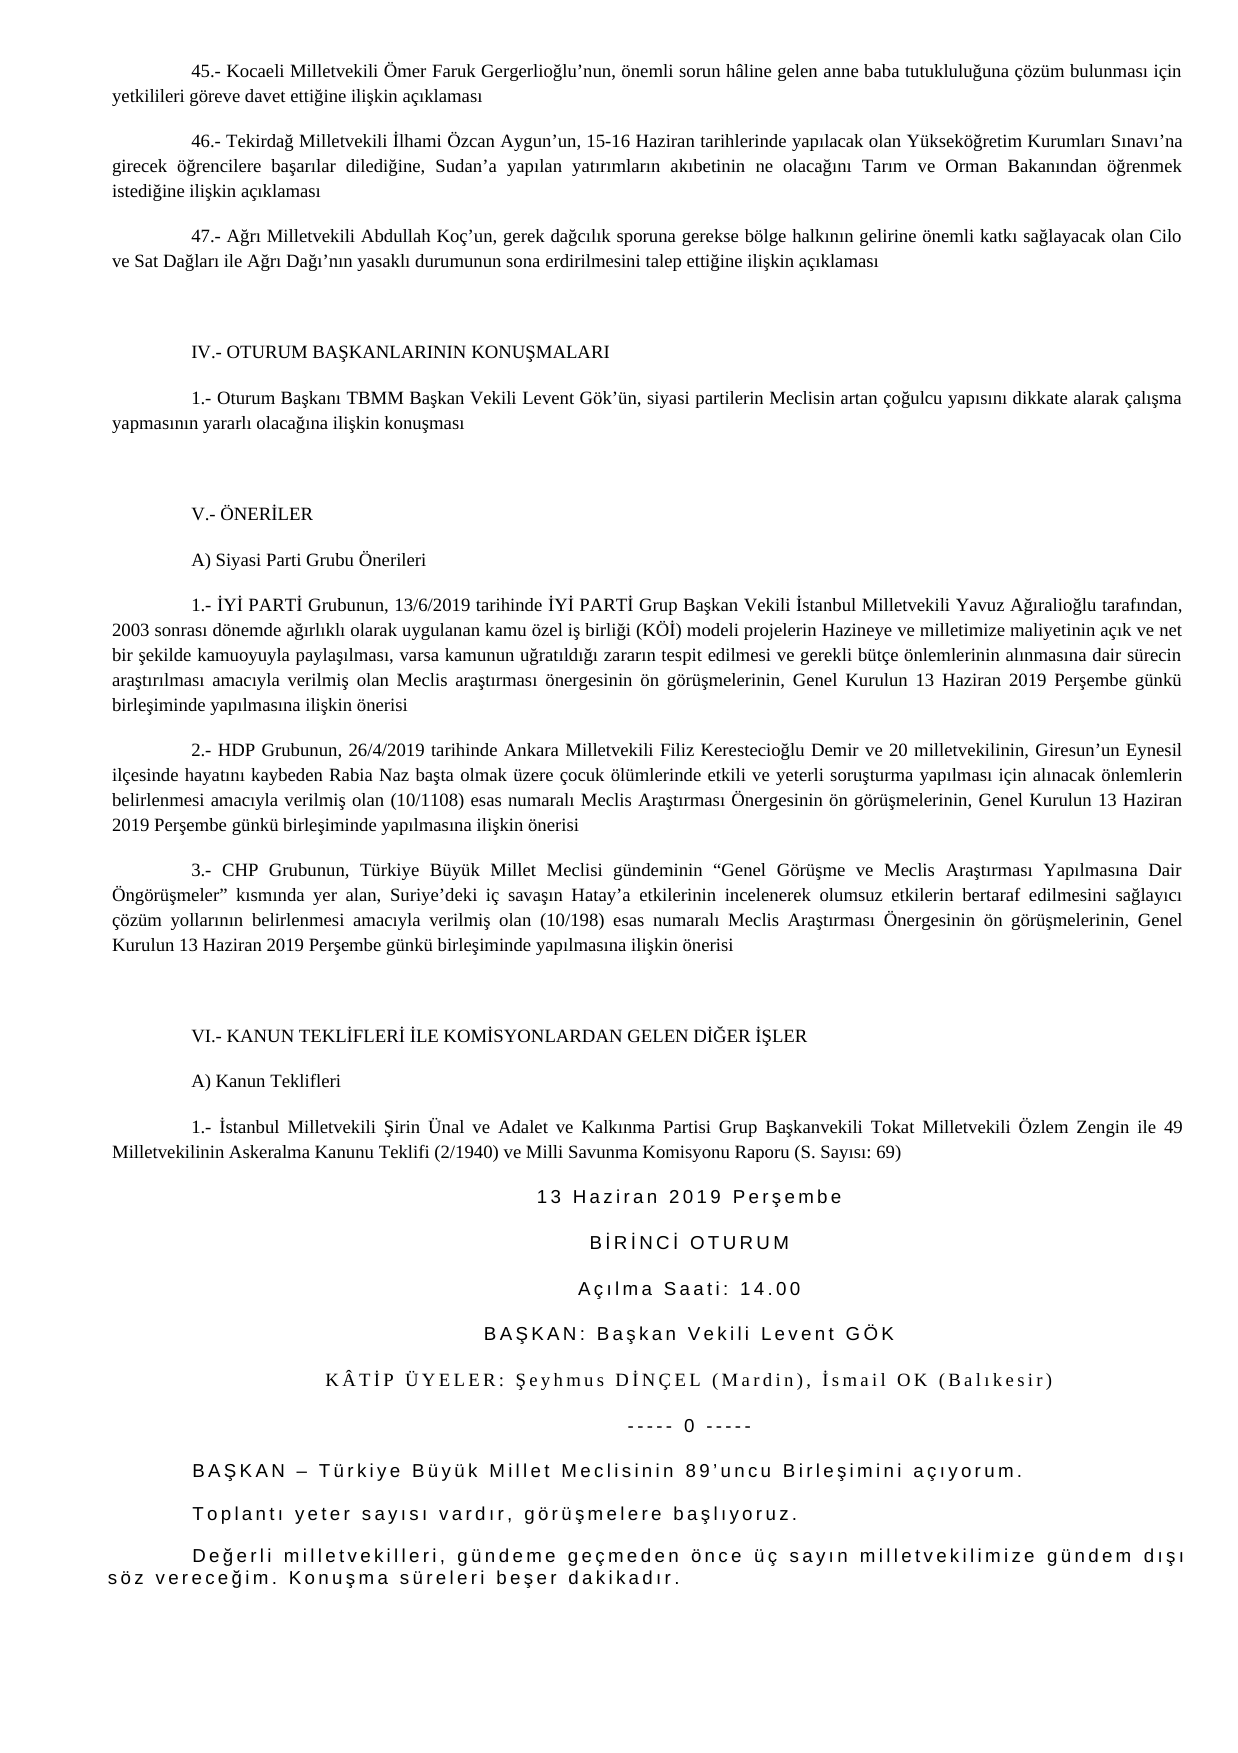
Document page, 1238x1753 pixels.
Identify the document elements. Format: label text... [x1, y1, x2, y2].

text 13 Haziran 2019 Perşembe [108, 1186, 1186, 1208]
text V.- ÖNERİLER [112, 503, 1184, 524]
text Değerli milletvekilleri, gündeme geçmeden önce üç sayın milletvekilimize gündem dışı söz vereceğim. Konuşma süreleri beşer dakikadır. [108, 1545, 1186, 1588]
text BAŞKAN: Başkan Vekili Levent GÖK [108, 1323, 1186, 1345]
text 2.- HDP Grubunun, 26/4/2019 tarihinde Ankara Milletvekili Filiz Kerestecioğlu Demir ve 20 milletvekilinin, Giresun’un Eynesil ilçesinde hayatını kaybeden Rabia Naz başta olmak üzere çocuk ölümlerinde etkili ve yeterli soruşturma yapılması için alınacak önlemlerin belirlenmesi amacıyla verilmiş olan (10/1108) esas numaralı Meclis Araştırması Önergesinin ön görüşmelerinin, Genel Kurulun 13 Haziran 2019 Perşembe günkü birleşiminde yapılmasına ilişkin önerisi [112, 739, 1184, 835]
text 47.- Ağrı Milletvekili Abdullah Koç’un, gerek dağcılık sporuna gerekse bölge halkının gelirine önemli katkı sağlayacak olan Cilo ve Sat Dağları ile Ağrı Dağı’nın yasaklı durumunun sona erdirilmesini talep ettiğine ilişkin açıklaması [112, 225, 1184, 272]
text 1.- İstanbul Milletvekili Şirin Ünal ve Adalet ve Kalkınma Partisi Grup Başkanvekili Tokat Milletvekili Özlem Zengin ile 49 Milletvekilinin Askeralma Kanunu Teklifi (2/1940) ve Milli Savunma Komisyonu Raporu (S. Sayısı: 69) [112, 1116, 1184, 1162]
text ----- 0 ----- [108, 1414, 1186, 1436]
text KÂTİP ÜYELER: Şeyhmus DİNÇEL (Mardin), İsmail OK (Balıkesir) [108, 1369, 1186, 1390]
text IV.- OTURUM BAŞKANLARININ KONUŞMALARI [112, 341, 1184, 363]
text VI.- KANUN TEKLİFLERİ İLE KOMİSYONLARDAN GELEN DİĞER İŞLER [112, 1025, 1184, 1046]
text 3.- CHP Grubunun, Türkiye Büyük Millet Meclisi gündeminin “Genel Görüşme ve Meclis Araştırması Yapılmasına Dair Öngörüşmeler” kısmında yer alan, Suriye’deki iç savaşın Hatay’a etkilerinin incelenerek olumsuz etkilerin bertaraf edilmesini sağlayıcı çözüm yollarının belirlenmesi amacıyla verilmiş olan (10/198) esas numaralı Meclis Araştırması Önergesinin ön görüşmelerinin, Genel Kurulun 13 Haziran 2019 Perşembe günkü birleşiminde yapılmasına ilişkin önerisi [112, 859, 1184, 955]
text BİRİNCİ OTURUM [108, 1232, 1186, 1253]
text A) Siyasi Parti Grubu Önerileri [112, 549, 1184, 570]
text BAŞKAN – Türkiye Büyük Millet Meclisinin 89’uncu Birleşimini açıyorum. [108, 1460, 1186, 1482]
text 1.- Oturum Başkanı TBMM Başkan Vekili Levent Gök’ün, siyasi partilerin Meclisin artan çoğulcu yapısını dikkate alarak çalışma yapmasının yararlı olacağına ilişkin konuşması [112, 387, 1184, 433]
text Açılma Saati: 14.00 [108, 1278, 1186, 1299]
text A) Kanun Teklifleri [112, 1070, 1184, 1092]
text 45.- Kocaeli Milletvekili Ömer Faruk Gergerlioğlu’nun, önemli sorun hâline gelen anne baba tutukluluğuna çözüm bulunması için yetkilileri göreve davet ettiğine ilişkin açıklaması [112, 60, 1184, 106]
text 46.- Tekirdağ Milletvekili İlhami Özcan Aygun’un, 15-16 Haziran tarihlerinde yapılacak olan Yükseköğretim Kurumları Sınavı’na girecek öğrencilere başarılar dilediğine, Sudan’a yapılan yatırımların akıbetinin ne olacağını Tarım ve Orman Bakanından öğrenmek istediğine ilişkin açıklaması [112, 130, 1184, 201]
text Toplantı yeter sayısı vardır, görüşmelere başlıyoruz. [108, 1502, 1186, 1524]
text 1.- İYİ PARTİ Grubunun, 13/6/2019 tarihinde İYİ PARTİ Grup Başkan Vekili İstanbul Milletvekili Yavuz Ağıralioğlu tarafından, 2003 sonrası dönemde ağırlıklı olarak uygulanan kamu özel iş birliği (KÖİ) modeli projelerin Hazineye ve milletimize maliyetinin açık ve net bir şekilde kamuoyuyla paylaşılması, varsa kamunun uğratıldığı zararın tespit edilmesi ve gerekli bütçe önlemlerinin alınmasına dair sürecin araştırılması amacıyla verilmiş olan Meclis araştırması önergesinin ön görüşmelerinin, Genel Kurulun 13 Haziran 2019 Perşembe günkü birleşiminde yapılmasına ilişkin önerisi [112, 594, 1184, 715]
